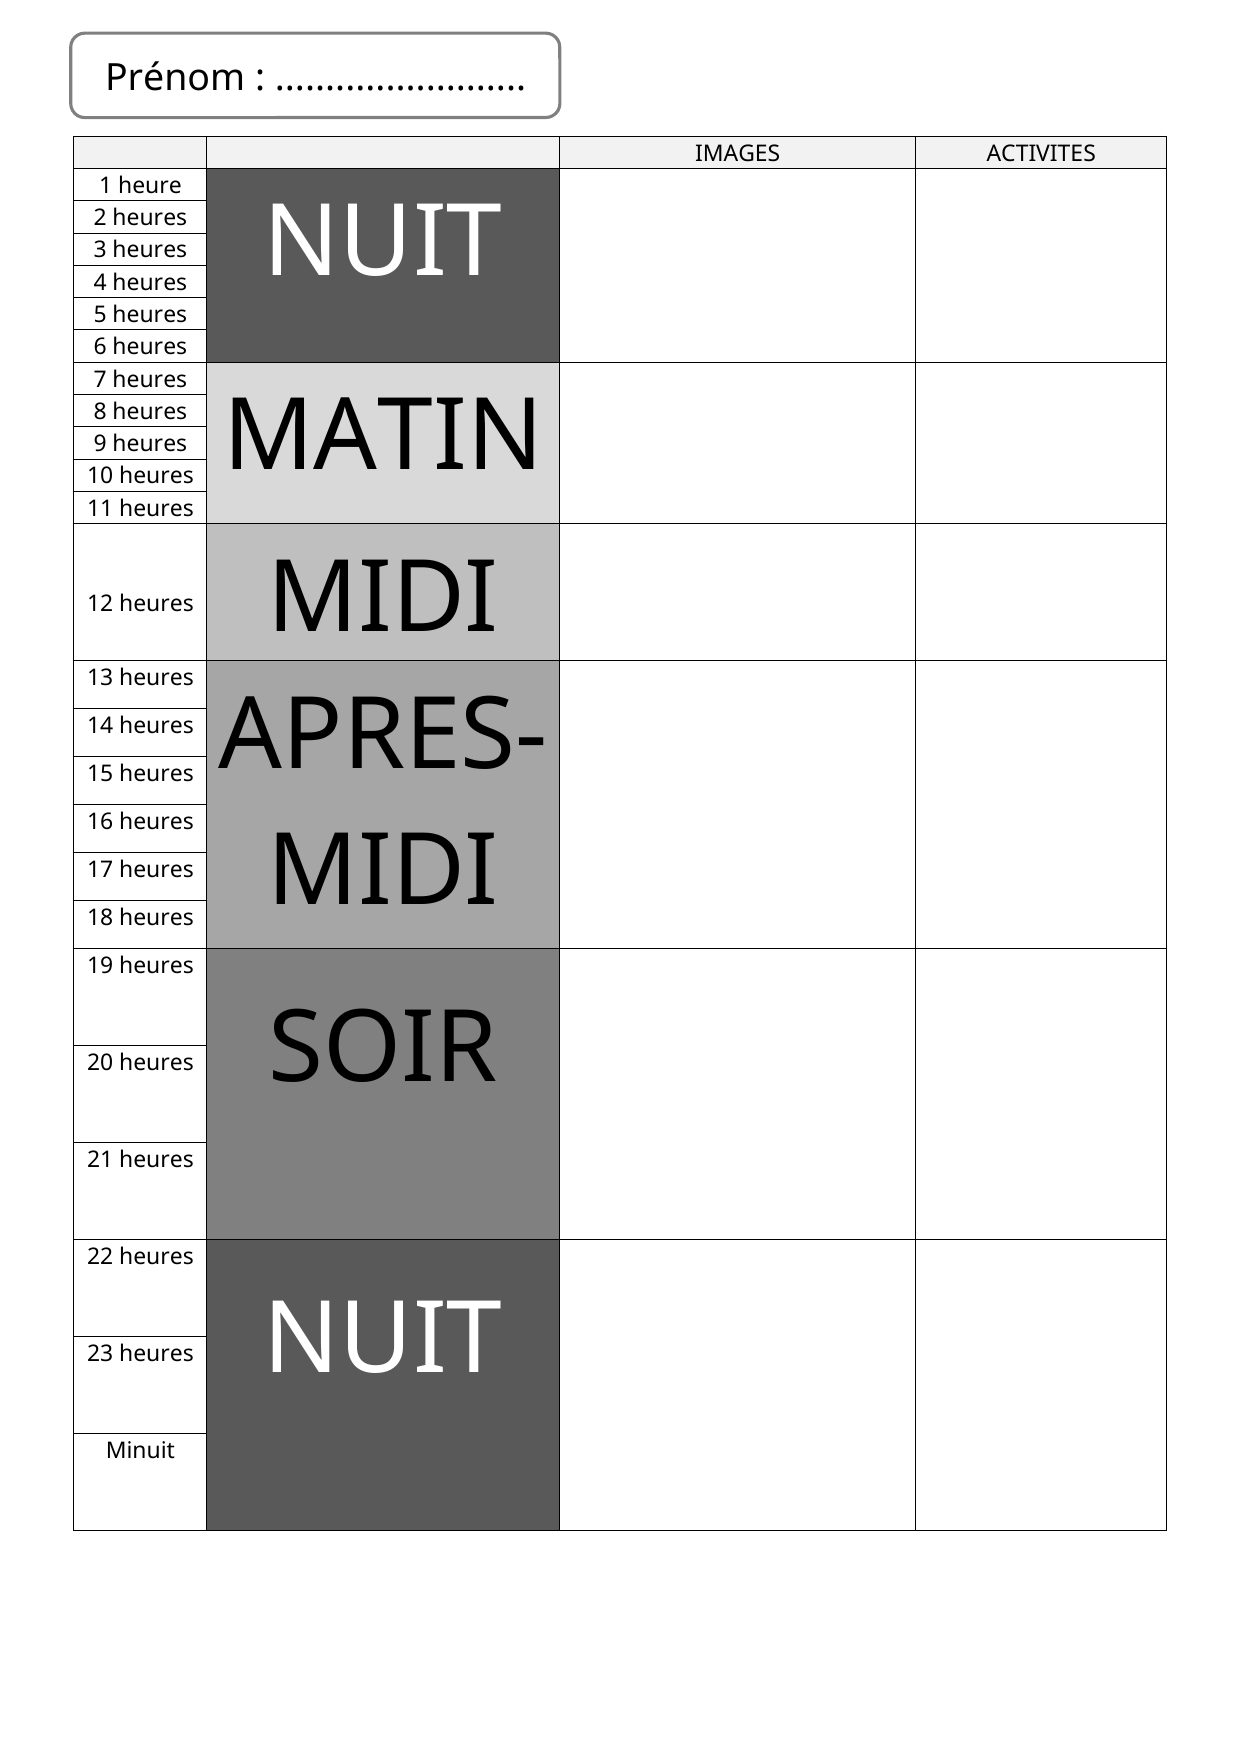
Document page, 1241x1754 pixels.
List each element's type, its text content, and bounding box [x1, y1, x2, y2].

table_cell 22 heures [74, 1240, 206, 1336]
table_cell 18 heures [74, 901, 206, 948]
table_cell [560, 949, 915, 1239]
table_cell 23 heures [74, 1337, 206, 1433]
table_cell [916, 949, 1166, 1239]
table_cell 9 heures [74, 427, 206, 458]
table_header ACTIVITES [916, 137, 1166, 168]
table_cell 16 heures [74, 805, 206, 852]
table_cell Minuit [74, 1434, 206, 1530]
table_cell [916, 363, 1166, 523]
table_cell [916, 169, 1166, 362]
table_cell 17 heures [74, 853, 206, 900]
table_cell 13 heures [74, 661, 206, 708]
table_cell [560, 661, 915, 948]
table_cell [560, 1240, 915, 1530]
table_cell 14 heures [74, 709, 206, 756]
table_cell 21 heures [74, 1143, 206, 1239]
table_cell 7 heures [74, 363, 206, 394]
table_cell NUIT [207, 1240, 559, 1530]
table_cell [916, 1240, 1166, 1530]
table_cell [560, 363, 915, 523]
table_header [74, 137, 206, 168]
table_header [207, 137, 559, 168]
table_cell 2 heures [74, 201, 206, 232]
table_cell 12 heures [74, 524, 206, 660]
table_cell [560, 169, 915, 362]
table_header IMAGES [560, 137, 915, 168]
table_cell 3 heures [74, 234, 206, 265]
table_cell MIDI [207, 524, 559, 660]
table_cell SOIR [207, 949, 559, 1239]
table_cell 5 heures [74, 298, 206, 329]
table_cell MATIN [207, 363, 559, 523]
table_cell NUIT [207, 169, 559, 362]
table_cell 6 heures [74, 330, 206, 362]
table_cell 20 heures [74, 1046, 206, 1142]
table_cell 4 heures [74, 266, 206, 297]
table_cell APRES-MIDI [207, 661, 559, 948]
table_cell 10 heures [74, 460, 206, 491]
table_cell 8 heures [74, 395, 206, 426]
table_cell 11 heures [74, 492, 206, 523]
table_cell [560, 524, 915, 660]
table_cell [916, 524, 1166, 660]
table_cell 1 heure [74, 169, 206, 200]
table_cell 19 heures [74, 949, 206, 1045]
table_cell 15 heures [74, 757, 206, 804]
table_cell [916, 661, 1166, 948]
